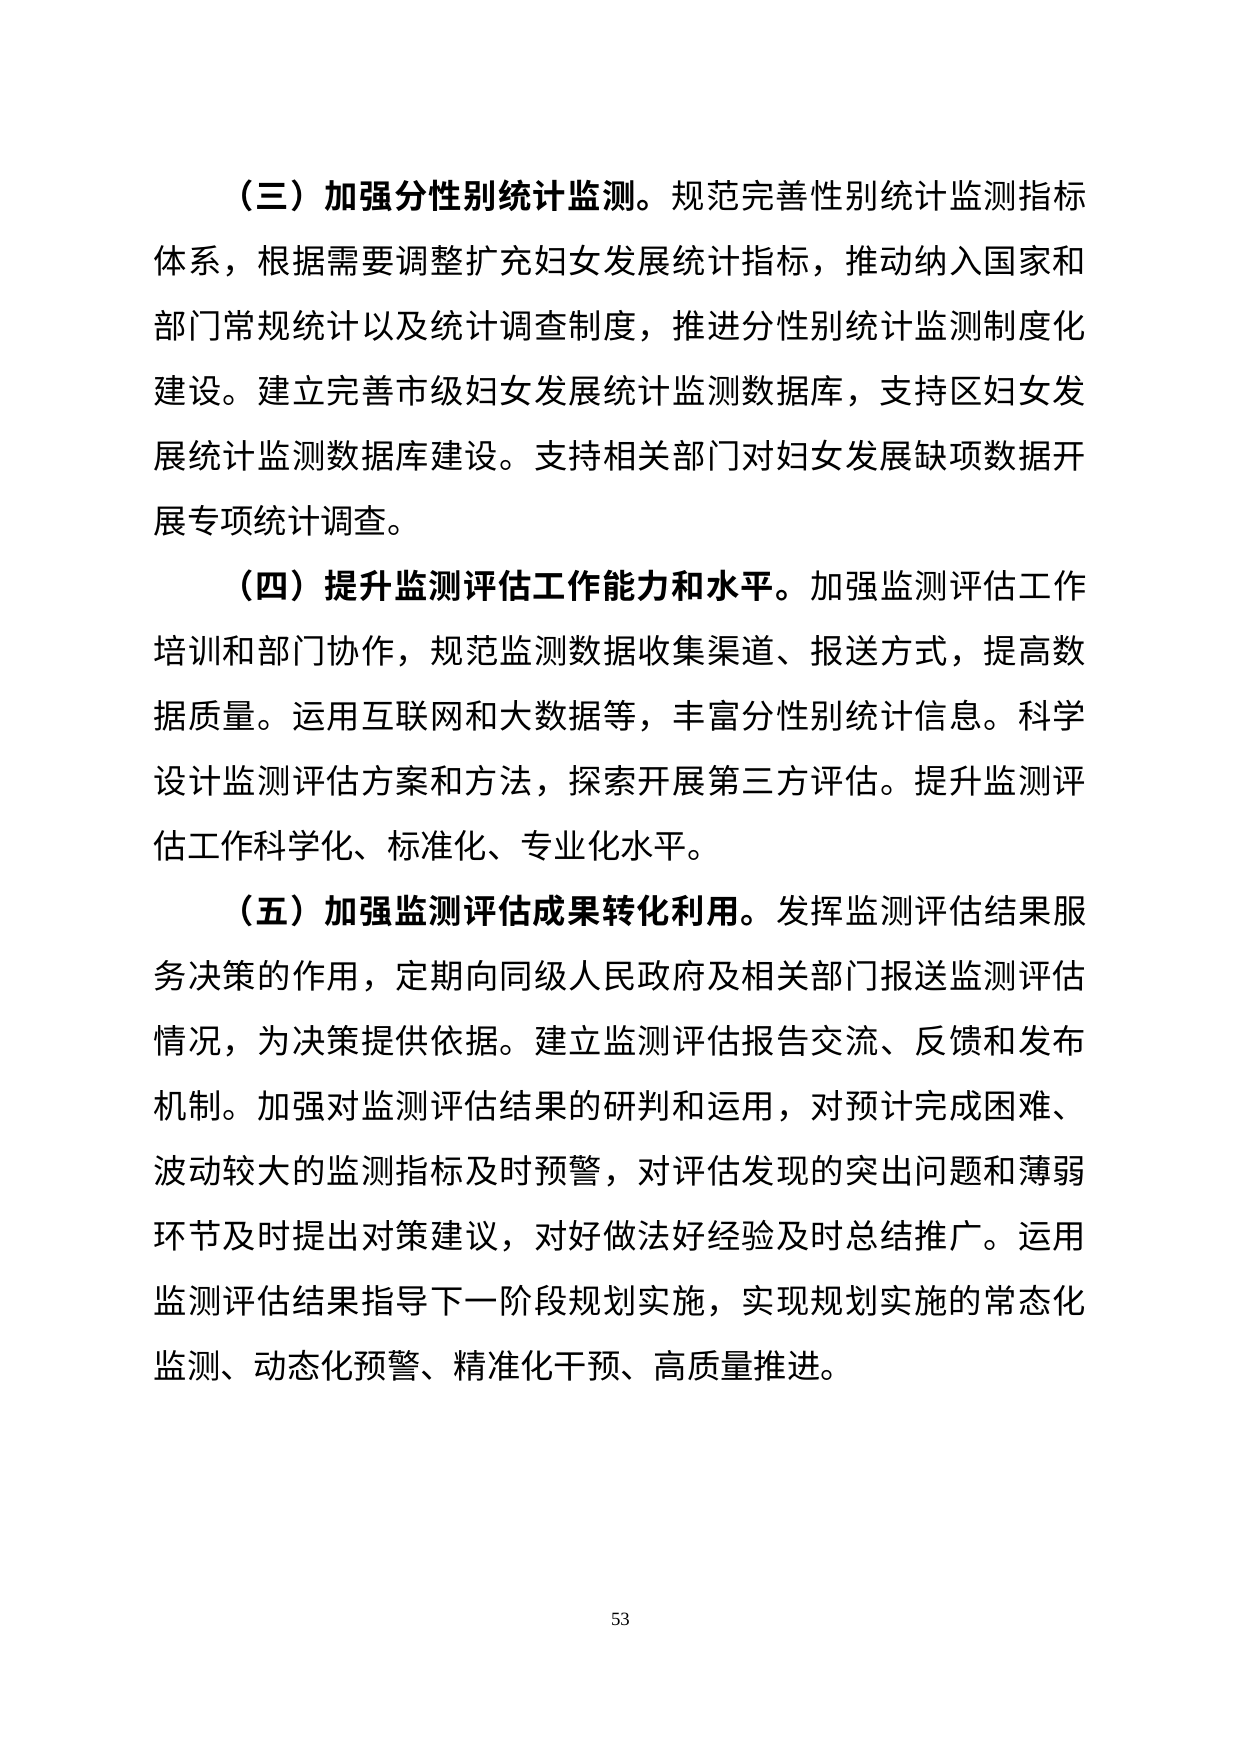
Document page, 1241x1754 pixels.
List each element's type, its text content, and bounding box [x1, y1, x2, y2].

text （三）加强分性别统计监测。规范完善性别统计监测指标体系，根据需要调整扩充妇女发展统计指标，推动纳入国家和部门常规统计以及统计调查制度，推进分性别统计监测制度化建设。建立完善市级妇女发展统计监测数据库，支持区妇女发展统计监测数据库建设。支持相关部门对妇女发展缺项数据开展专项统计调查。 [153, 162, 1087, 552]
text （五）加强监测评估成果转化利用。发挥监测评估结果服务决策的作用，定期向同级人民政府及相关部门报送监测评估情况，为决策提供依据。建立监测评估报告交流、反馈和发布机制。加强对监测评估结果的研判和运用，对预计完成困难、波动较大的监测指标及时预警，对评估发现的突出问题和薄弱环节及时提出对策建议，对好做法好经验及时总结推广。运用监测评估结果指导下一阶段规划实施，实现规划实施的常态化监测、动态化预警、精准化干预、高质量推进。 [153, 877, 1087, 1397]
text （四）提升监测评估工作能力和水平。加强监测评估工作培训和部门协作，规范监测数据收集渠道、报送方式，提高数据质量。运用互联网和大数据等，丰富分性别统计信息。科学设计监测评估方案和方法，探索开展第三方评估。提升监测评估工作科学化、标准化、专业化水平。 [153, 552, 1087, 877]
